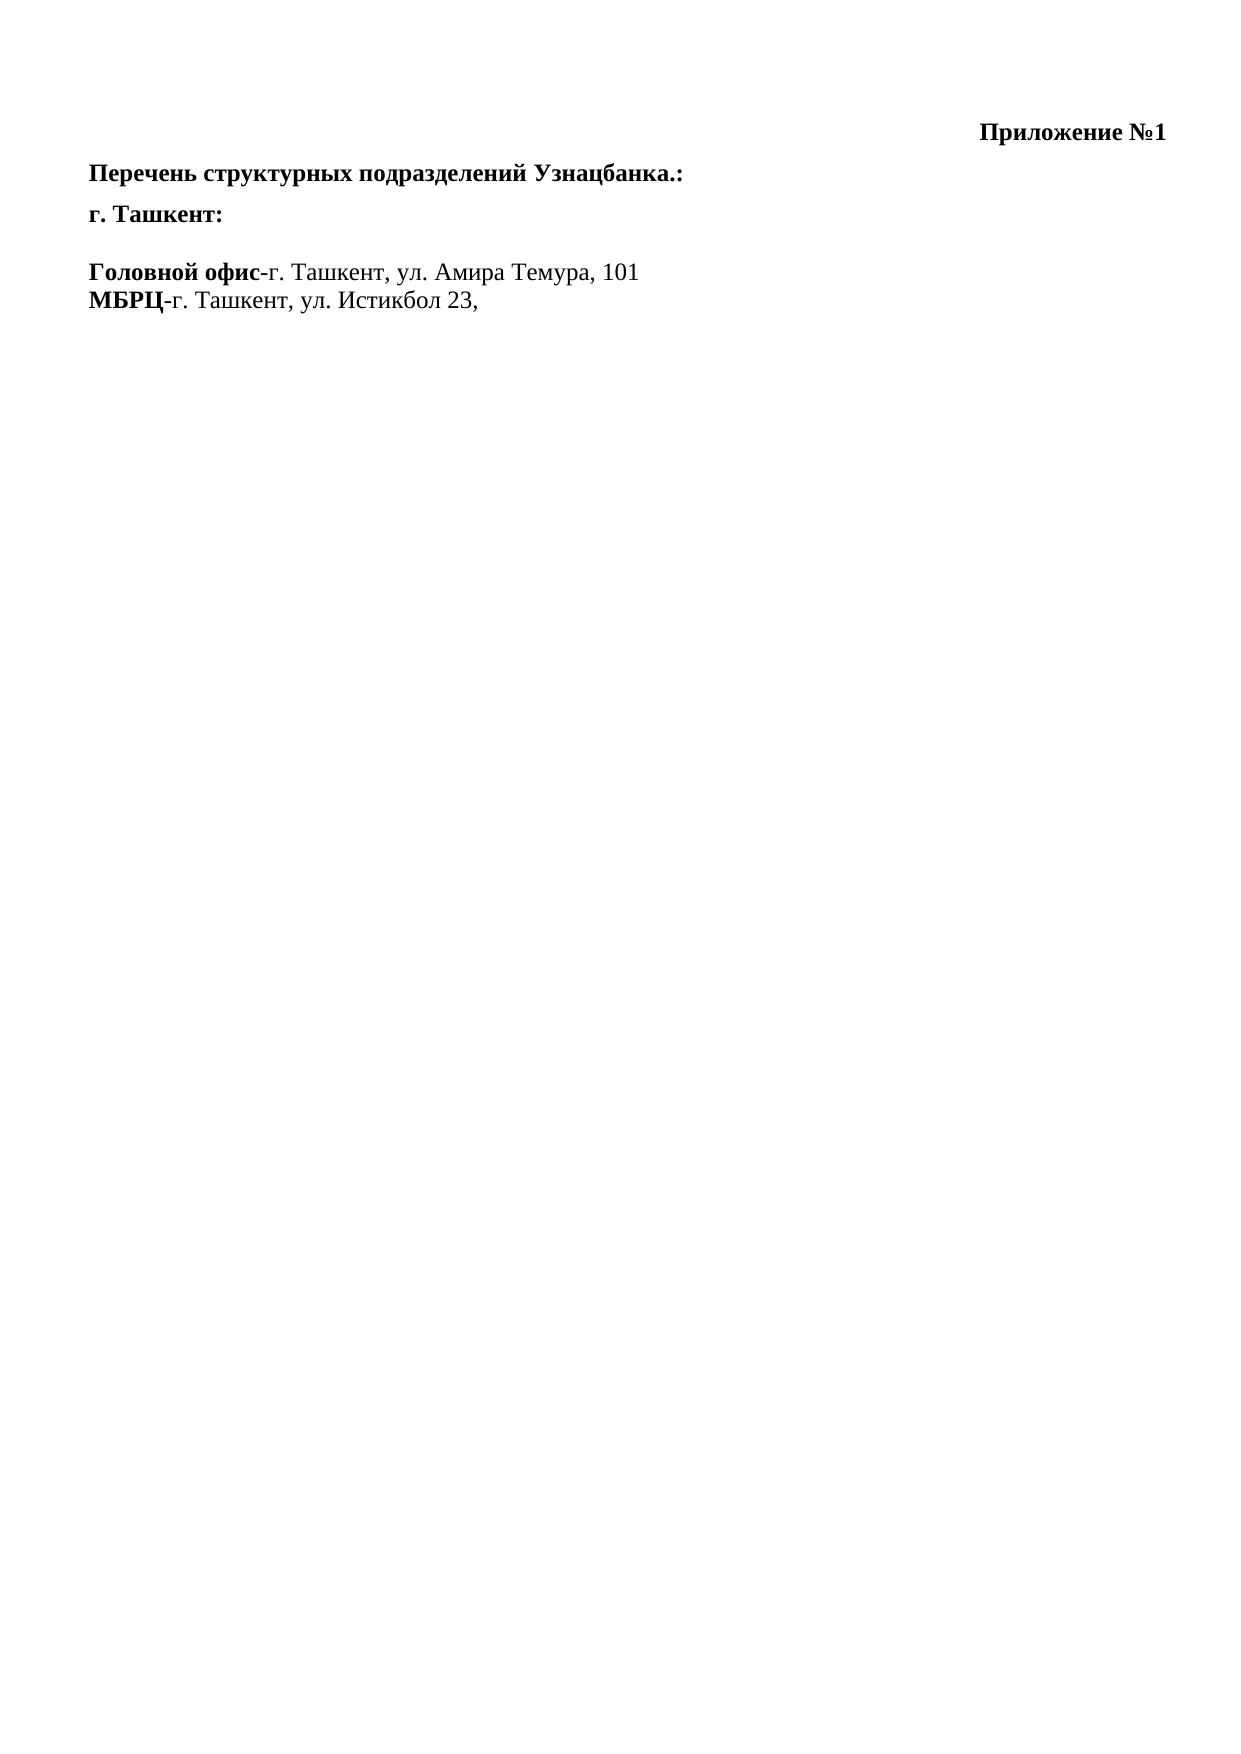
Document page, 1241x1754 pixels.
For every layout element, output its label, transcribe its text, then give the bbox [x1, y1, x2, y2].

text Приложение №1 [89, 117, 1167, 145]
text г. Ташкент: [89, 199, 1167, 228]
text МБРЦ-г. Ташкент, ул. Истикбол 23, [89, 285, 1167, 314]
text Головной офис-г. Ташкент, ул. Амира Темура, 101 [89, 257, 1167, 285]
text Перечень структурных подразделений Узнацбанка.: [533, 158, 1167, 187]
